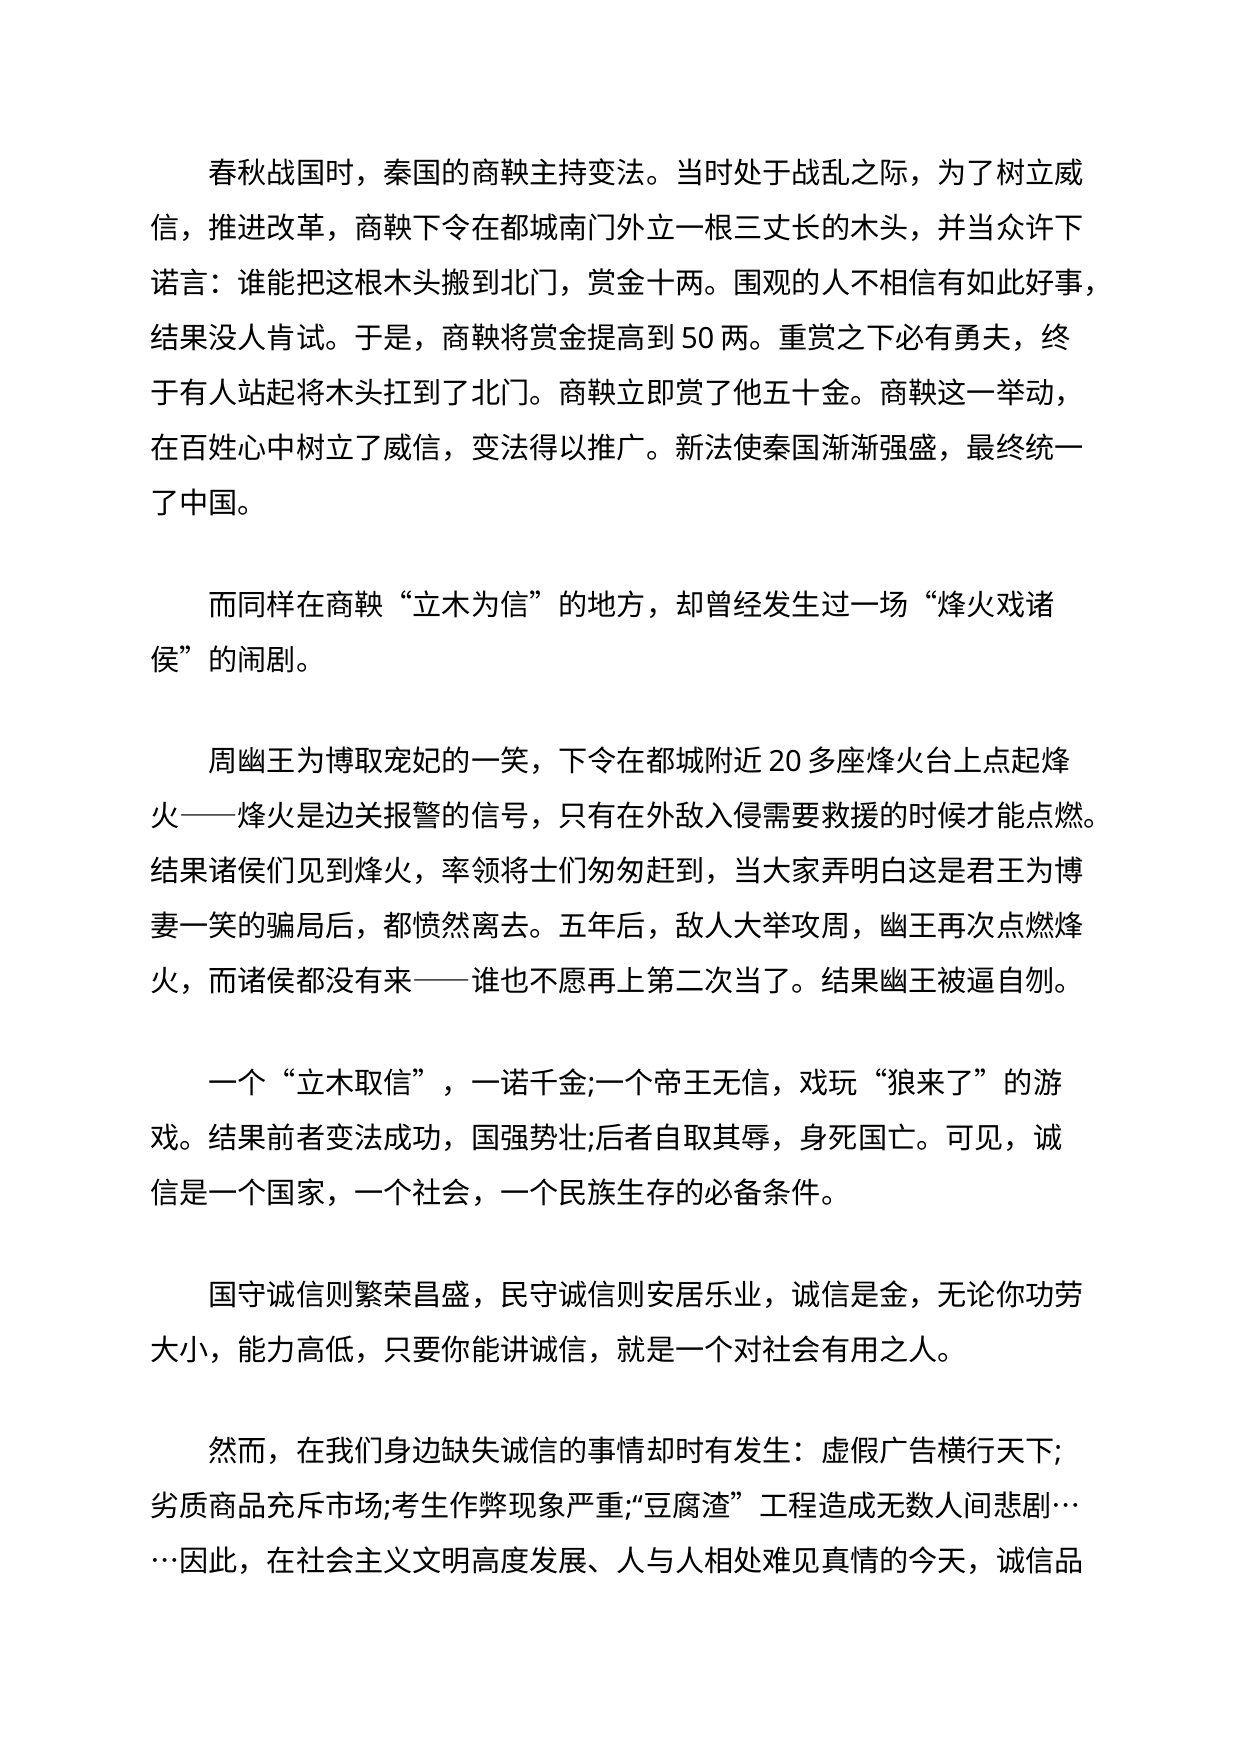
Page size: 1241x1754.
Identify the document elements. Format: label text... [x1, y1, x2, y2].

text 国守诚信则繁荣昌盛，民守诚信则安居乐业，诚信是金，无论你功劳大小，能力高低，只要你能讲诚信，就是一个对社会有用之人。 [150, 1271, 1090, 1368]
text 周幽王为博取宠妃的一笑，下令在都城附近20多座烽火台上点起烽火——烽火是边关报警的信号，只有在外敌入侵需要救援的时候才能点燃。结果诸侯们见到烽火，率领将士们匆匆赶到，当大家弄明白这是君王为博妻一笑的骗局后，都愤然离去。五年后，敌人大举攻周，幽王再次点燃烽火，而诸侯都没有来——谁也不愿再上第二次当了。结果幽王被逼自刎。 [150, 738, 1090, 1000]
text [150, 1428, 1090, 1580]
text 而同样在商鞅“立木为信”的地方，却曾经发生过一场“烽火戏诸侯”的闹剧。 [150, 581, 1090, 678]
text 一个“立木取信”，一诺千金;一个帝王无信，戏玩“狼来了”的游戏。结果前者变法成功，国强势壮;后者自取其辱，身死国亡。可见，诚信是一个国家，一个社会，一个民族生存的必备条件。 [150, 1059, 1090, 1212]
text 春秋战国时，秦国的商鞅主持变法。当时处于战乱之际，为了树立威信，推进改革，商鞅下令在都城南门外立一根三丈长的木头，并当众许下诺言：谁能把这根木头搬到北门，赏金十两。围观的人不相信有如此好事，结果没人肯试。于是，商鞅将赏金提高到50两。重赏之下必有勇夫，终于有人站起将木头扛到了北门。商鞅立即赏了他五十金。商鞅这一举动，在百姓心中树立了威信，变法得以推广。新法使秦国渐渐强盛，最终统一了中国。 [150, 150, 1090, 522]
